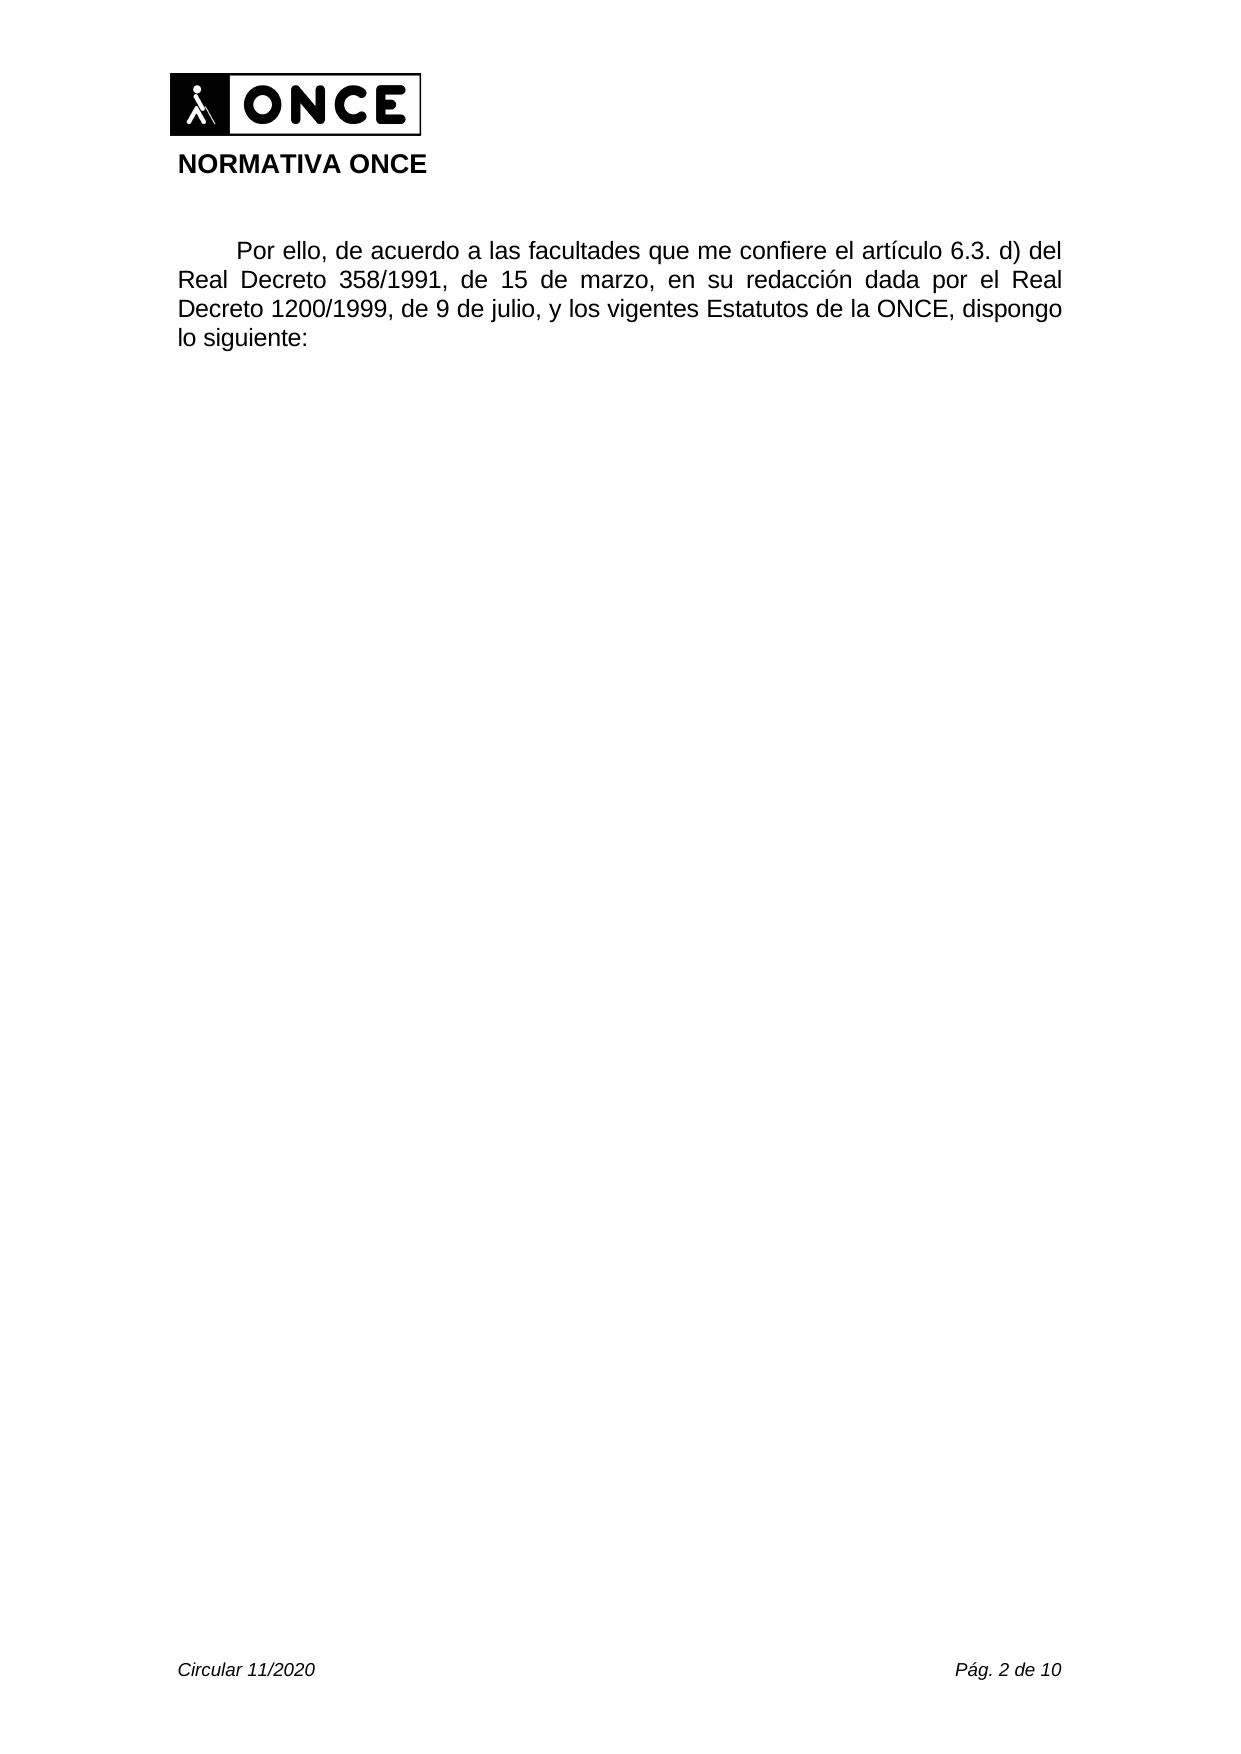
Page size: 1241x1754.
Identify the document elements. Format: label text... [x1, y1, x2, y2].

text Por ello, de acuerdo a las facultades que me confiere el artículo 6.3. d) del Real Decreto 358/1991, de 15 de marzo, en su redacción dada por el Real Decreto 1200/1999, de 9 de julio, y los vigentes Estatutos de la ONCE, dispongo lo siguiente: [177, 236, 1063, 351]
picture [170, 73, 422, 136]
